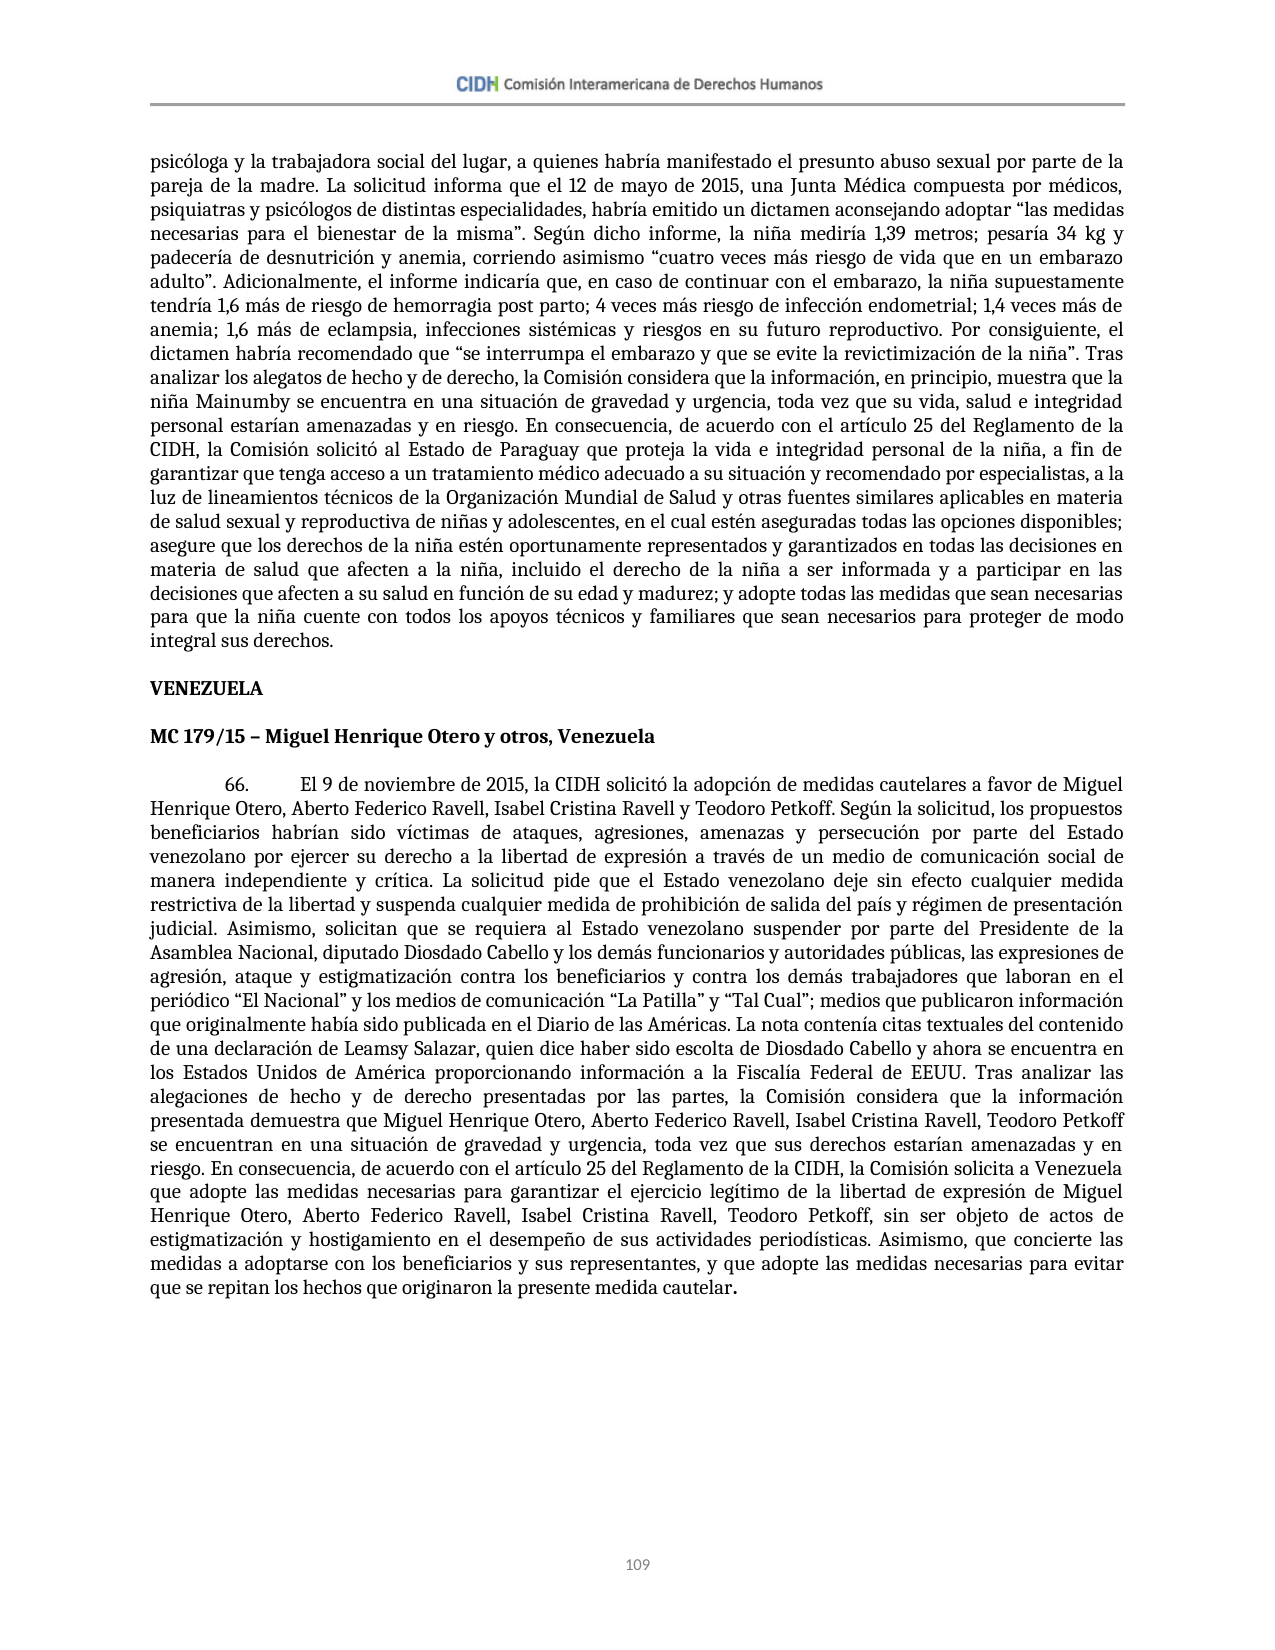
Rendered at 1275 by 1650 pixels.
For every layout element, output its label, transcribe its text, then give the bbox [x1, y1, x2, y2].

picture [450, 75, 826, 94]
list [150, 150, 1125, 653]
list El 9 de noviembre de 2015, la CIDH solicitó la adopción de medidas cautelares a favor de Miguel Henrique Otero, Aberto Federico Ravell, Isabel Cristina Ravell y Teodoro Petkoff. Según la solicitud, los propuestos beneficiarios habrían sido víctimas de ataques, agresiones, amenazas y persecución por parte del Estado venezolano por ejercer su derecho a la libertad de expresión a través de un medio de comunicación social de manera independiente y crítica. La solicitud pide que el Estado venezolano deje sin efecto cualquier medida restrictiva de la libertad y suspenda cualquier medida de prohibición de salida del país y régimen de presentación judicial. Asimismo, solicitan que se requiera al Estado venezolano suspender por parte del Presidente de la Asamblea Nacional, diputado Diosdado Cabello y los demás funcionarios y autoridades públicas, las expresiones de agresión, ataque y estigmatización contra los beneficiarios y contra los demás trabajadores que laboran en el periódico “El Nacional” y los medios de comunicación “La Patilla” y “Tal Cual”; medios que publicaron información que originalmente había sido publicada en el Diario de las Américas. La nota contenía citas textuales del contenido de una declaración de Leamsy Salazar, quien dice haber sido escolta de Diosdado Cabello y ahora se encuentra en los Estados Unidos de América proporcionando información a la Fiscalía Federal de EEUU. Tras analizar las alegaciones de hecho y de derecho presentadas por las partes, la Comisión considera que la información presentada demuestra que Miguel Henrique Otero, Aberto Federico Ravell, Isabel Cristina Ravell, Teodoro Petkoff se encuentran en una situación de gravedad y urgencia, toda vez que sus derechos estarían amenazadas y en riesgo. En consecuencia, de acuerdo con el artículo 25 del Reglamento de la CIDH, la Comisión solicita a Venezuela que adopte las medidas necesarias para garantizar el ejercicio legítimo de la libertad de expresión de Miguel Henrique Otero, Aberto Federico Ravell, Isabel Cristina Ravell, Teodoro Petkoff, sin ser objeto de actos de estigmatización y hostigamiento en el desempeño de sus actividades periodísticas. Asimismo, que concierte las medidas a adoptarse con los beneficiarios y sus representantes, y que adopte las medidas necesarias para evitar que se repitan los hechos que originaron la presente medida cautelar. [150, 773, 1125, 1300]
text VENEZUELA [150, 677, 1125, 701]
text MC 179/15 – Miguel Henrique Otero y otros, Venezuela [150, 725, 1125, 749]
